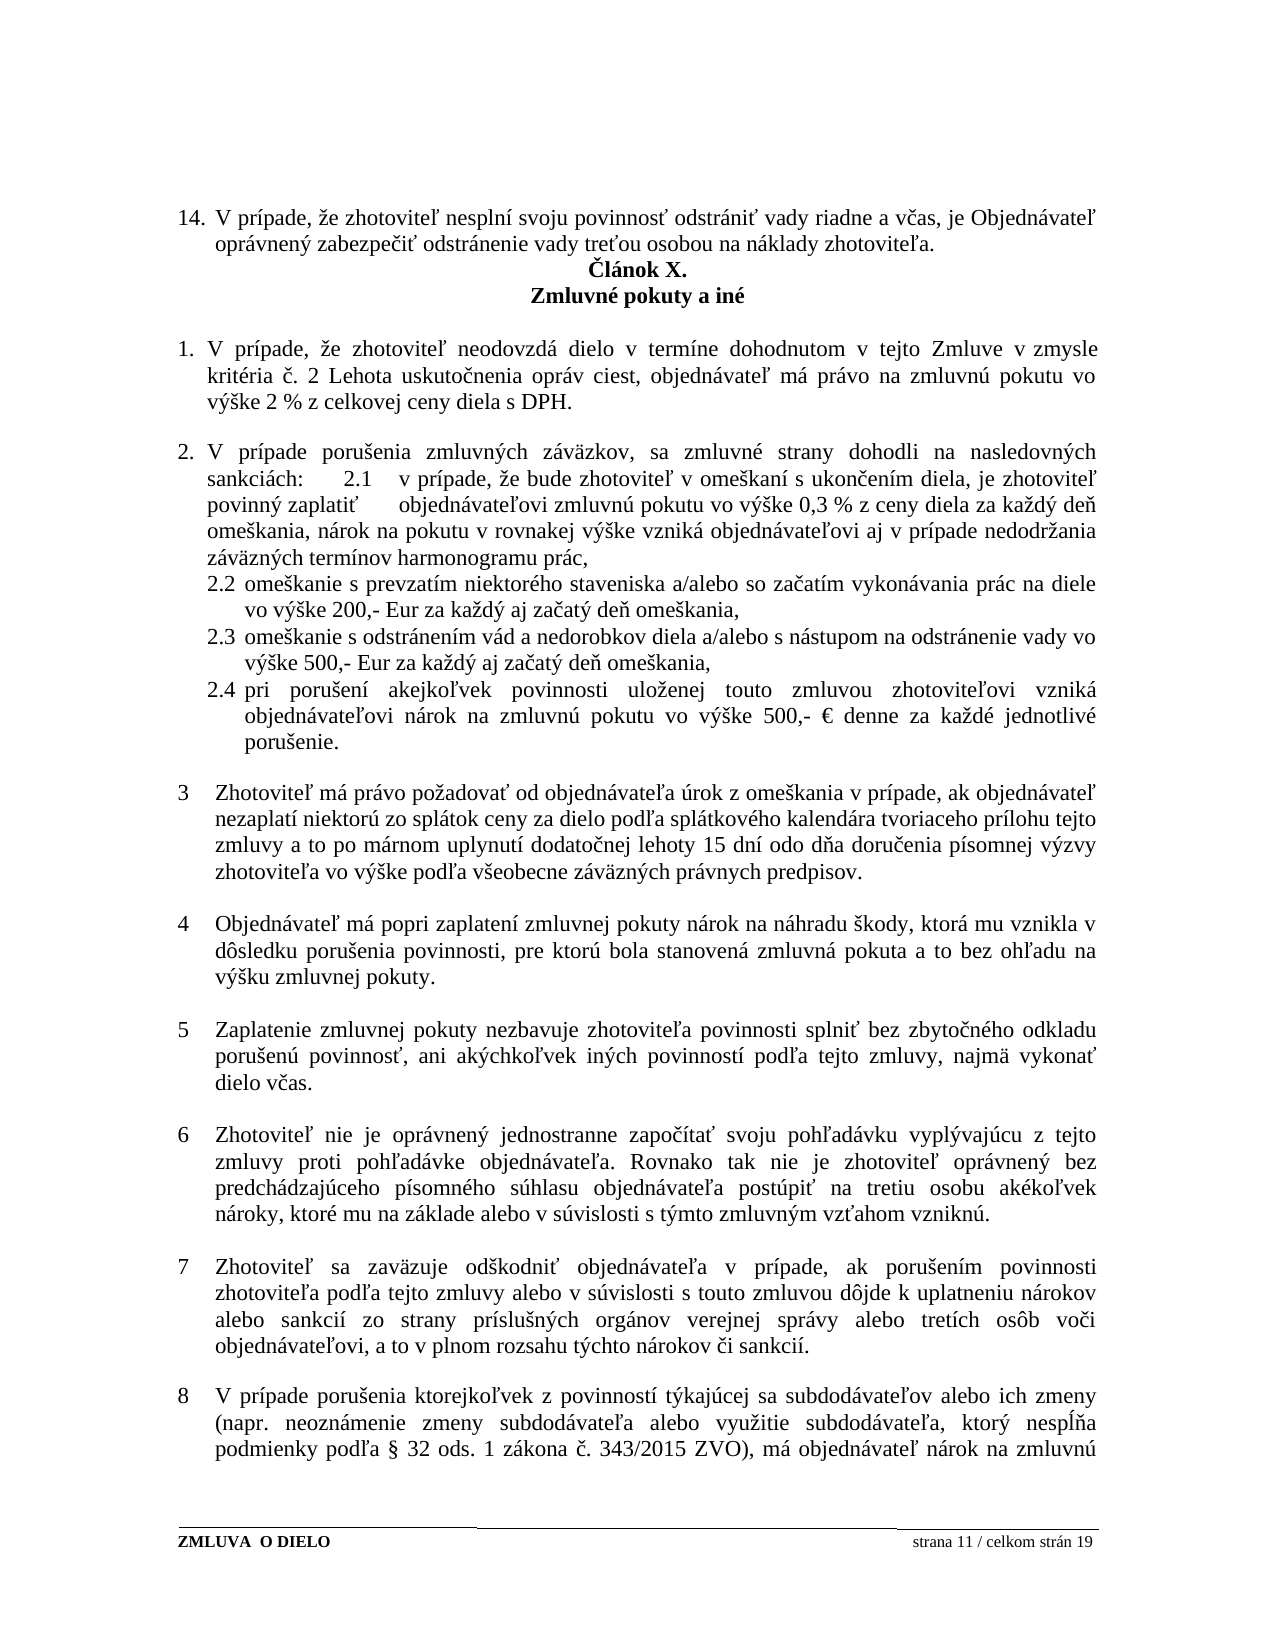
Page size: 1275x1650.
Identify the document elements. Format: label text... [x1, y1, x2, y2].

list omeškanie s odstránením vád a nedorobkov diela a/alebo s nástupom na odstránenie vady vo výške 500,- Eur za každý aj začatý deň omeškania, [207, 623, 1098, 676]
list V prípade, že zhotoviteľ neodovzdá dielo v termíne dohodnutom v tejto Zmluve v zmysle kritéria č. 2 Lehota uskutočnenia opráv ciest, objednávateľ má právo na zmluvnú pokutu vo výške 2 % z celkovej ceny diela s DPH. [177, 335, 1098, 414]
list V prípade, že zhotoviteľ nesplní svoju povinnosť odstrániť vady riadne a včas, je Objednávateľ oprávnený zabezpečiť odstránenie vady treťou osobou na náklady zhotoviteľa. [177, 203, 1098, 256]
text Článok X. [177, 256, 1098, 283]
list omeškanie s prevzatím niektorého staveniska a/alebo so začatím vykonávania prác na diele vo výške 200,- Eur za každý aj začatý deň omeškania, [207, 570, 1098, 623]
list Zhotoviteľ nie je oprávnený jednostranne započítať svoju pohľadávku vyplývajúcu z tejto zmluvy proti pohľadávke objednávateľa. Rovnako tak nie je zhotoviteľ oprávnený bez predchádzajúceho písomného súhlasu objednávateľa postúpiť na tretiu osobu akékoľvek nároky, ktoré mu na základe alebo v súvislosti s týmto zmluvným vzťahom vzniknú. [177, 1121, 1098, 1227]
list pri porušení akejkoľvek povinnosti uloženej touto zmluvou zhotoviteľovi vzniká objednávateľovi nárok na zmluvnú pokutu vo výške 500,- € denne za každé jednotlivé porušenie. [207, 676, 1098, 755]
list Zhotoviteľ má právo požadovať od objednávateľa úrok z omeškania v prípade, ak objednávateľ nezaplatí niektorú zo splátok ceny za dielo podľa splátkového kalendára tvoriaceho prílohu tejto zmluvy a to po márnom uplynutí dodatočnej lehoty 15 dní odo dňa doručenia písomnej výzvy zhotoviteľa vo výške podľa všeobecne záväzných právnych predpisov. [177, 779, 1098, 884]
list Zhotoviteľ sa zaväzuje odškodniť objednávateľa v prípade, ak porušením povinnosti zhotoviteľa podľa tejto zmluvy alebo v súvislosti s touto zmluvou dôjde k uplatneniu nárokov alebo sankcií zo strany príslušných orgánov verejnej správy alebo tretích osôb voči objednávateľovi, a to v plnom rozsahu týchto nárokov či sankcií. [177, 1253, 1098, 1358]
text Zmluvné pokuty a iné [177, 283, 1098, 309]
list Objednávateľ má popri zaplatení zmluvnej pokuty nárok na náhradu škody, ktorá mu vznikla v dôsledku porušenia povinnosti, pre ktorú bola stanovená zmluvná pokuta a to bez ohľadu na výšku zmluvnej pokuty. [177, 911, 1098, 989]
list Zaplatenie zmluvnej pokuty nezbavuje zhotoviteľa povinnosti splniť bez zbytočného odkladu porušenú povinnosť, ani akýchkoľvek iných povinností podľa tejto zmluvy, najmä vykonať dielo včas. [177, 1016, 1098, 1095]
list V prípade porušenia zmluvných záväzkov, sa zmluvné strany dohodli na nasledovných sankciách: 2.1 v prípade, že bude zhotoviteľ v omeškaní s ukončením diela, je zhotoviteľ povinný zaplatiť objednávateľovi zmluvnú pokutu vo výške 0,3 % z ceny diela za každý deň omeškania, nárok na pokutu v rovnakej výške vzniká objednávateľovi aj v prípade nedodržania záväzných termínov harmonogramu prác, [177, 438, 1098, 570]
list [177, 1383, 1098, 1462]
